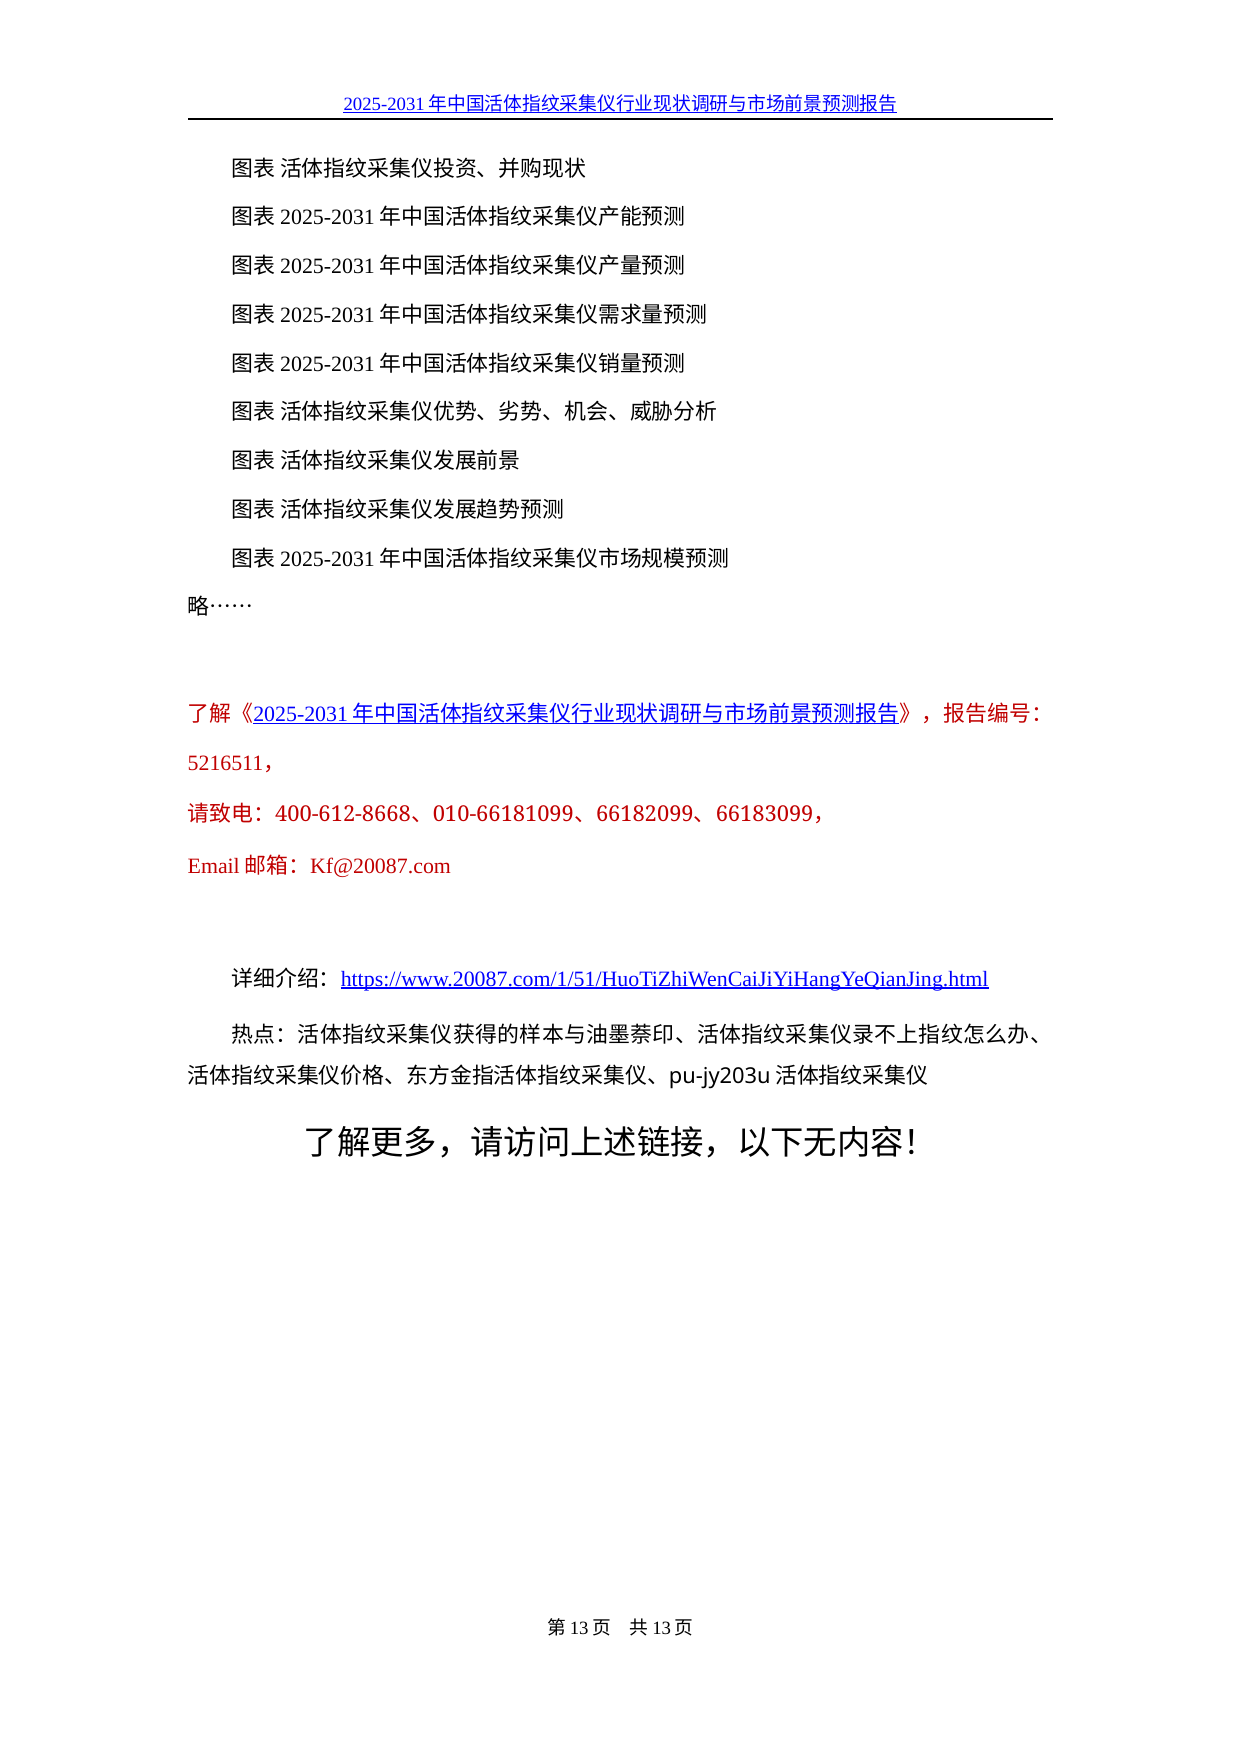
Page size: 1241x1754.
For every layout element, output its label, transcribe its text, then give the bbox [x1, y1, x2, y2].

title 了解更多，请访问上述链接，以下无内容！ [187, 1107, 1053, 1172]
text 热点：活体指纹采集仪获得的样本与油墨萘印、活体指纹采集仪录不上指纹怎么办、活体指纹采集仪价格、东方金指活体指纹采集仪、pu-jy203u活体指纹采集仪 [187, 1017, 1053, 1090]
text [187, 150, 1053, 621]
text 请致电：400-612-8668、010-66181099、66182099、66183099， [187, 796, 1053, 828]
text 了解《2025-2031年中国活体指纹采集仪行业现状调研与市场前景预测报告》，报告编号：5216511， [187, 695, 1053, 777]
text Email邮箱：Kf@20087.com [187, 847, 1053, 880]
text 详细介绍：https://www.20087.com/1/51/HuoTiZhiWenCaiJiYiHangYeQianJing.html [187, 960, 1053, 993]
